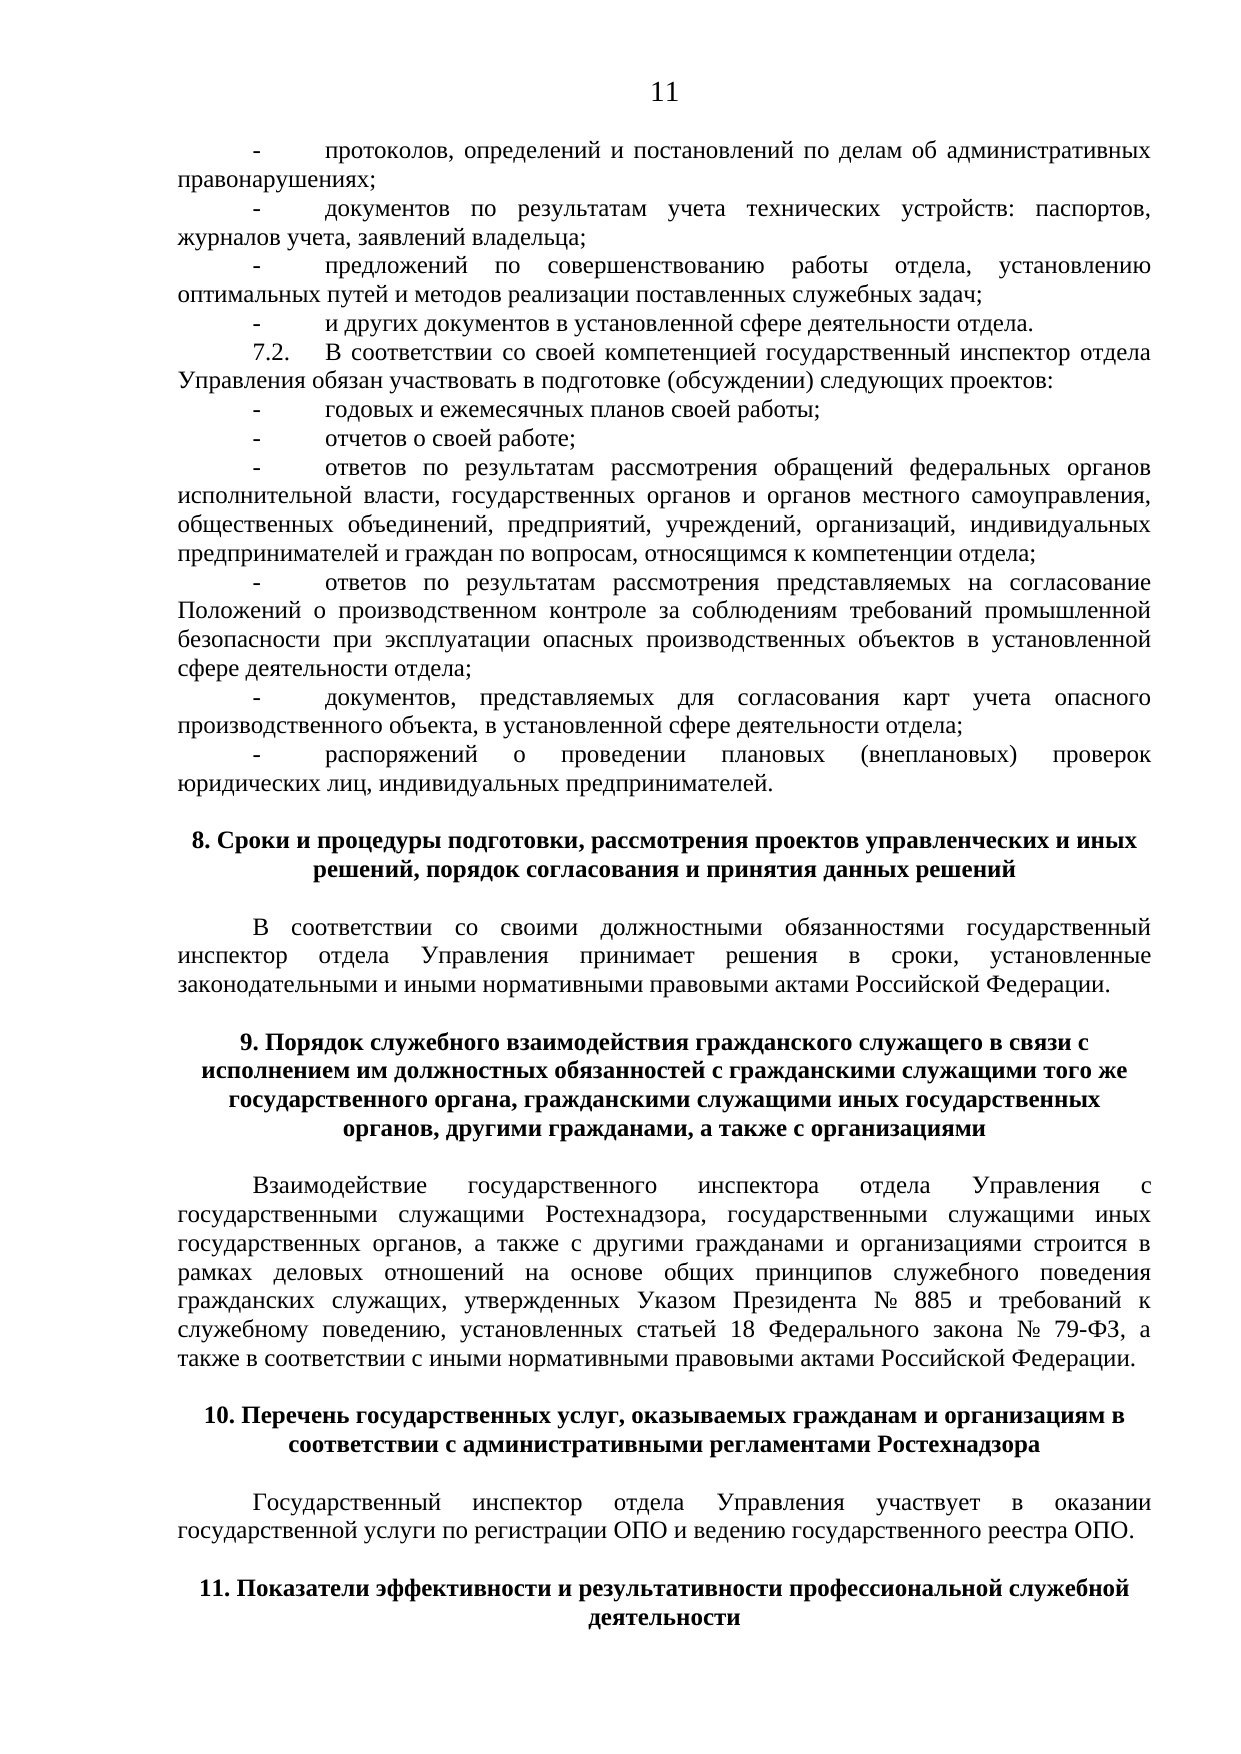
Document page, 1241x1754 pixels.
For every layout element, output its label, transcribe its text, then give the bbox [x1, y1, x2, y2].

text В соответствии со своими должностными обязанностями государственный инспектор отдела Управления принимает решения в сроки, установленные законодательными и иными нормативными правовыми актами Российской Федерации. [177, 912, 1152, 998]
text Взаимодействие государственного инспектора отдела Управления с государственными служащими Ростехнадзора, государственными служащими иных государственных органов, а также с другими гражданами и организациями строится в рамках деловых отношений на основе общих принципов служебного поведения гражданских служащих, утвержденных Указом Президента № 885 и требований к служебному поведению, установленных статьей 18 Федерального закона № 79-ФЗ, а также в соответствии с иными нормативными правовыми актами Российской Федерации. [177, 1170, 1152, 1372]
text - распоряжений о проведении плановых (внеплановых) проверок юридических лиц, индивидуальных предпринимателей. [177, 739, 1152, 797]
text - протоколов, определений и постановлений по делам об административных правонарушениях; [177, 135, 1152, 193]
text 10. Перечень государственных услуг, оказываемых гражданам и организациям в соответствии с административными регламентами Ростехнадзора [177, 1400, 1152, 1458]
text - документов, представляемых для согласования карт учета опасного производственного объекта, в установленной сфере деятельности отдела; [177, 682, 1152, 739]
text - отчетов о своей работе; [177, 423, 1152, 452]
text - документов по результатам учета технических устройств: паспортов, журналов учета, заявлений владельца; [177, 193, 1152, 250]
text 8. Сроки и процедуры подготовки, рассмотрения проектов управленческих и иных решений, порядок согласования и принятия данных решений [177, 825, 1152, 883]
text - ответов по результатам рассмотрения представляемых на согласование Положений о производственном контроле за соблюдениям требований промышленной безопасности при эксплуатации опасных производственных объектов в установленной сфере деятельности отдела; [177, 567, 1152, 682]
text Государственный инспектор отдела Управления участвует в оказании государственной услуги по регистрации ОПО и ведению государственного реестра ОПО. [177, 1487, 1152, 1544]
text - годовых и ежемесячных планов своей работы; [177, 394, 1152, 423]
text 7.2. В соответствии со своей компетенцией государственный инспектор отдела Управления обязан участвовать в подготовке (обсуждении) следующих проектов: [177, 337, 1152, 394]
text 9. Порядок служебного взаимодействия гражданского служащего в связи с исполнением им должностных обязанностей с гражданскими служащими того же государственного органа, гражданскими служащими иных государственных органов, другими гражданами, а также с организациями [177, 1027, 1152, 1142]
text 11. Показатели эффективности и результативности профессиональной служебной деятельности [177, 1573, 1152, 1630]
text - и других документов в установленной сфере деятельности отдела. [177, 308, 1152, 337]
text - предложений по совершенствованию работы отдела, установлению оптимальных путей и методов реализации поставленных служебных задач; [177, 250, 1152, 308]
text - ответов по результатам рассмотрения обращений федеральных органов исполнительной власти, государственных органов и органов местного самоуправления, общественных объединений, предприятий, учреждений, организаций, индивидуальных предпринимателей и граждан по вопросам, относящимся к компетенции отдела; [177, 452, 1152, 567]
